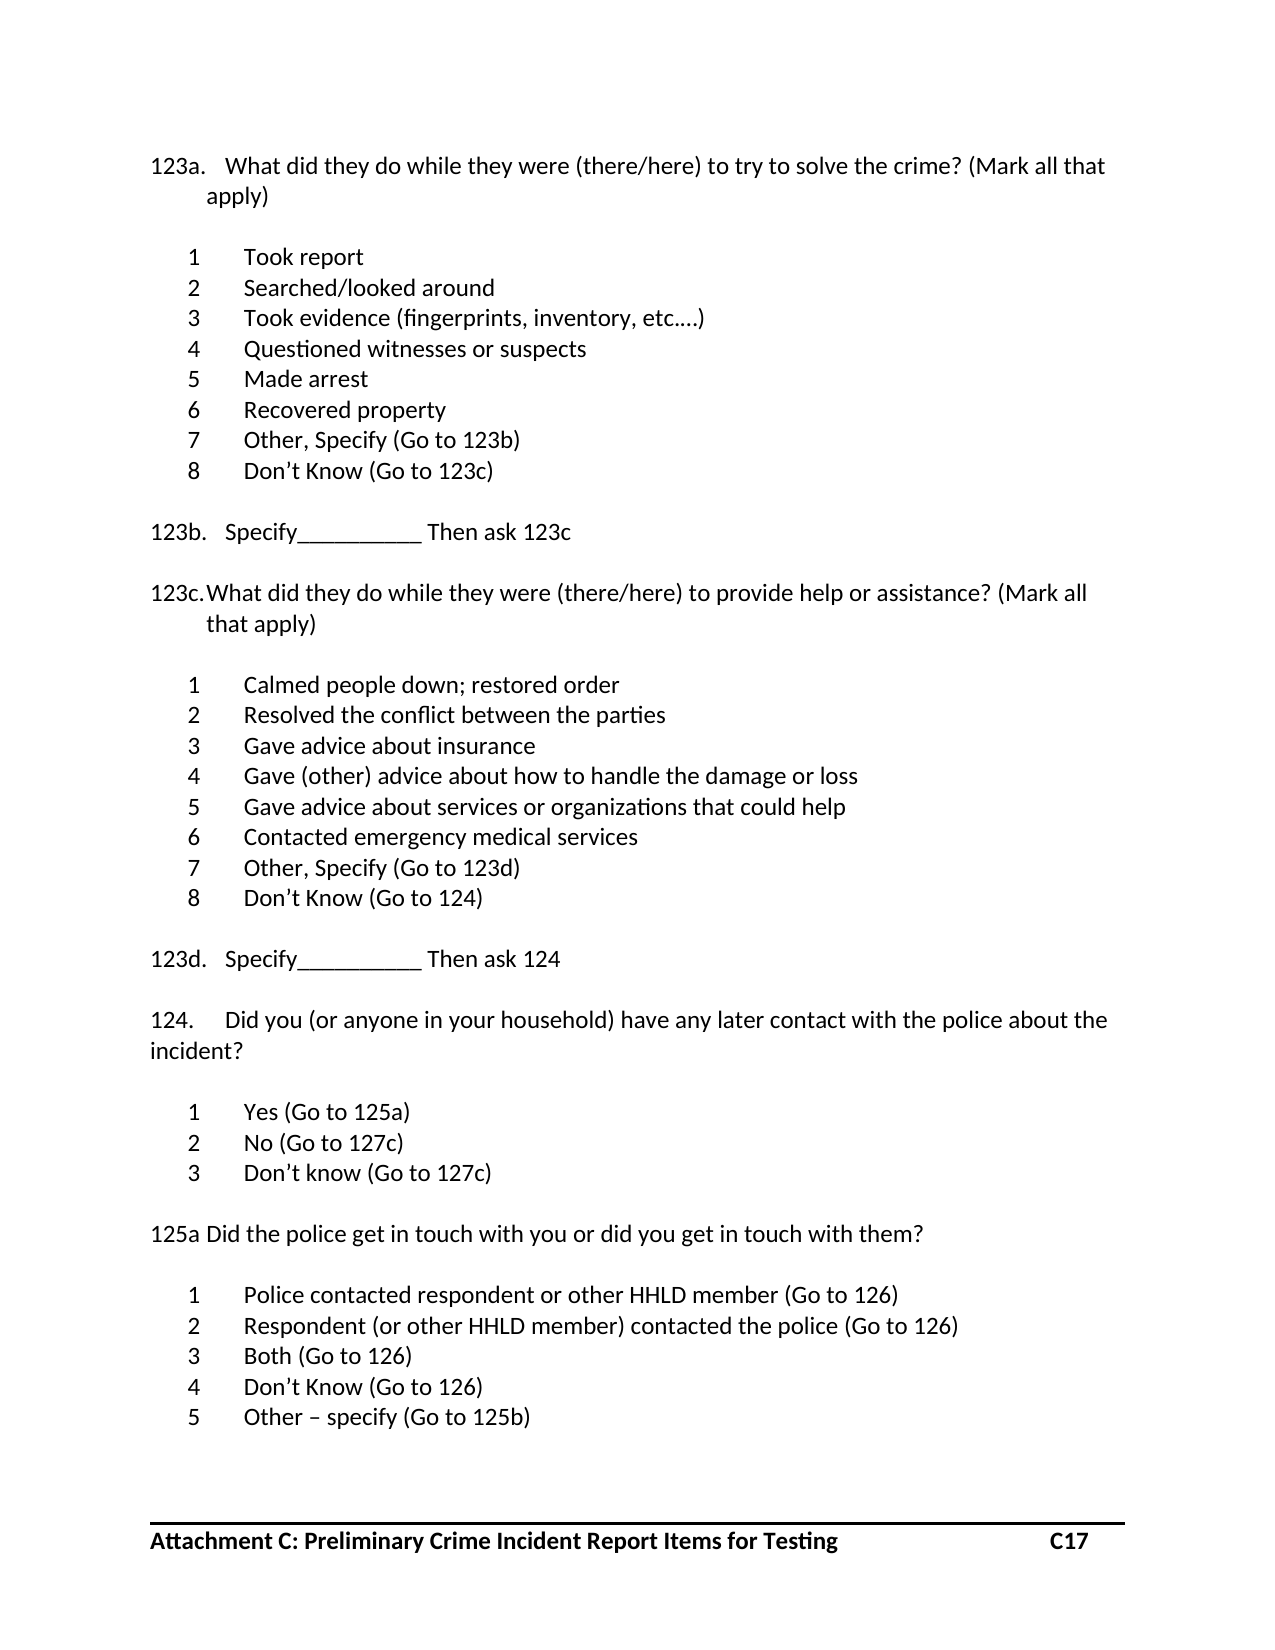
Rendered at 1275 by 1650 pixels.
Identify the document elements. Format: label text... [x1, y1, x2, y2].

text 8 Don’t Know (Go to 124) [187, 882, 1125, 913]
text 5 Other – specify (Go to 125b) [187, 1401, 1125, 1432]
text 123b. Specify__________ Then ask 123c [150, 516, 1125, 547]
text 2 Searched/looked around [187, 272, 1125, 303]
text 2 Resolved the conflict between the parties [187, 699, 1125, 730]
text 3 Gave advice about insurance [187, 730, 1125, 760]
text 2 Respondent (or other HHLD member) contacted the police (Go to 126) [187, 1310, 1125, 1340]
text 4 Gave (other) advice about how to handle the damage or loss [187, 760, 1125, 791]
text 3 Both (Go to 126) [187, 1340, 1125, 1371]
text 5 Made arrest [187, 364, 1125, 394]
text 1 Police contacted respondent or other HHLD member (Go to 126) [187, 1279, 1125, 1310]
text 1 Took report [187, 242, 1125, 272]
text 4 Don’t Know (Go to 126) [187, 1371, 1125, 1401]
text 1 Calmed people down; restored order [187, 669, 1125, 699]
text 3 Took evidence (fingerprints, inventory, etc.…) [187, 303, 1125, 333]
text 124. Did you (or anyone in your household) have any later contact with the police about the incident? [150, 1004, 1125, 1066]
text 3 Don’t know (Go to 127c) [187, 1157, 1125, 1188]
text 123d. Specify__________ Then ask 124 [150, 943, 1125, 974]
text 123a. What did they do while they were (there/here) to try to solve the crime? (Mark all that apply) [150, 150, 1125, 211]
text 2 No (Go to 127c) [187, 1127, 1125, 1157]
text 6 Recovered property [187, 394, 1125, 425]
text 1 Yes (Go to 125a) [187, 1096, 1125, 1127]
text 8 Don’t Know (Go to 123c) [187, 455, 1125, 486]
text 4 Questioned witnesses or suspects [187, 333, 1125, 364]
text 6 Contacted emergency medical services [187, 821, 1125, 852]
text 7 Other, Specify (Go to 123d) [187, 852, 1125, 882]
text 123c. What did they do while they were (there/here) to provide help or assistance? (Mark all that apply) [150, 577, 1125, 638]
text 125a Did the police get in touch with you or did you get in touch with them? [150, 1218, 1125, 1249]
text 5 Gave advice about services or organizations that could help [187, 791, 1125, 821]
text 7 Other, Specify (Go to 123b) [187, 425, 1125, 455]
